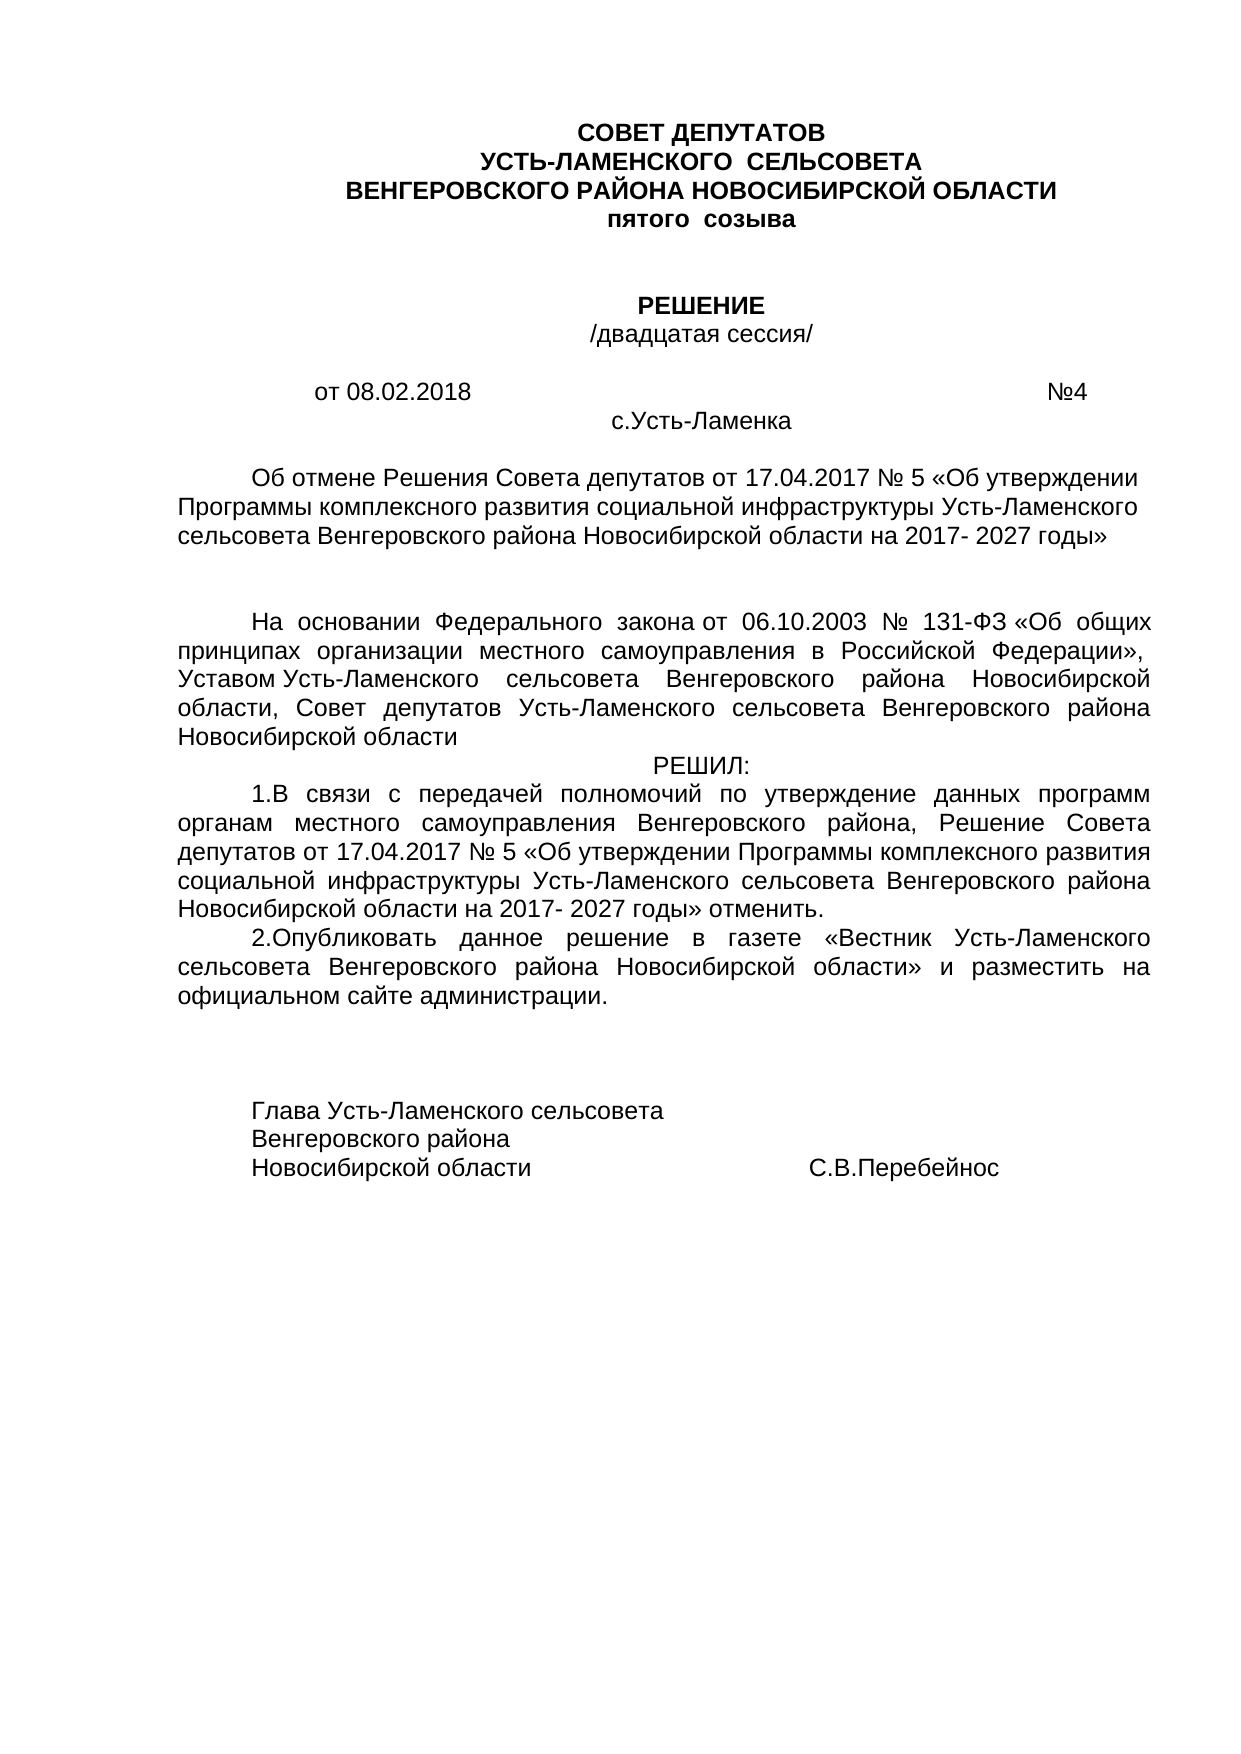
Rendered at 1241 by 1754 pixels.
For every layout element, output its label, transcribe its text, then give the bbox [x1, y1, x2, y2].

text На основании Федерального закона от 06.10.2003 № 131-ФЗ «Об общих принципах организации местного самоуправления в Российской Федерации», Уставом Усть-Ламенского сельсовета Венгеровского района Новосибирской области, Совет депутатов Усть-Ламенского сельсовета Венгеровского района Новосибирской области [177, 607, 1152, 751]
text ВЕНГЕРОВСКОГО РАЙОНА НОВОСИБИРСКОЙ ОБЛАСТИ [177, 176, 1152, 204]
text пятого созыва [177, 204, 1152, 233]
text УСТЬ-ЛАМЕНСКОГО СЕЛЬСОВЕТА [177, 147, 1152, 176]
text с.Усть-Ламенка [177, 406, 1152, 434]
text Венгеровского района [177, 1124, 1152, 1153]
text Новосибирской области С.В.Перебейнос [177, 1153, 1152, 1182]
text СОВЕТ ДЕПУТАТОВ [177, 118, 1152, 147]
text Глава Усть-Ламенского сельсовета [177, 1096, 1152, 1124]
text РЕШИЛ: [177, 751, 1152, 779]
text 1.В связи с передачей полномочий по утверждение данных программ органам местного самоуправления Венгеровского района, Решение Совета депутатов от 17.04.2017 № 5 «Об утверждении Программы комплексного развития социальной инфраструктуры Усть-Ламенского сельсовета Венгеровского района Новосибирской области на 2017- 2027 годы» отменить. [177, 779, 1152, 923]
text 2.Опубликовать данное решение в газете «Вестник Усть-Ламенского сельсовета Венгеровского района Новосибирской области» и разместить на официальном сайте администрации. [177, 923, 1152, 1009]
text /двадцатая сессия/ [177, 319, 1152, 348]
text от 08.02.2018 №4 [177, 377, 1152, 406]
text Об отмене Решения Совета депутатов от 17.04.2017 № 5 «Об утверждении Программы комплексного развития социальной инфраструктуры Усть-Ламенского сельсовета Венгеровского района Новосибирской области на 2017- 2027 годы» [177, 463, 1152, 549]
text РЕШЕНИЕ [177, 291, 1152, 319]
